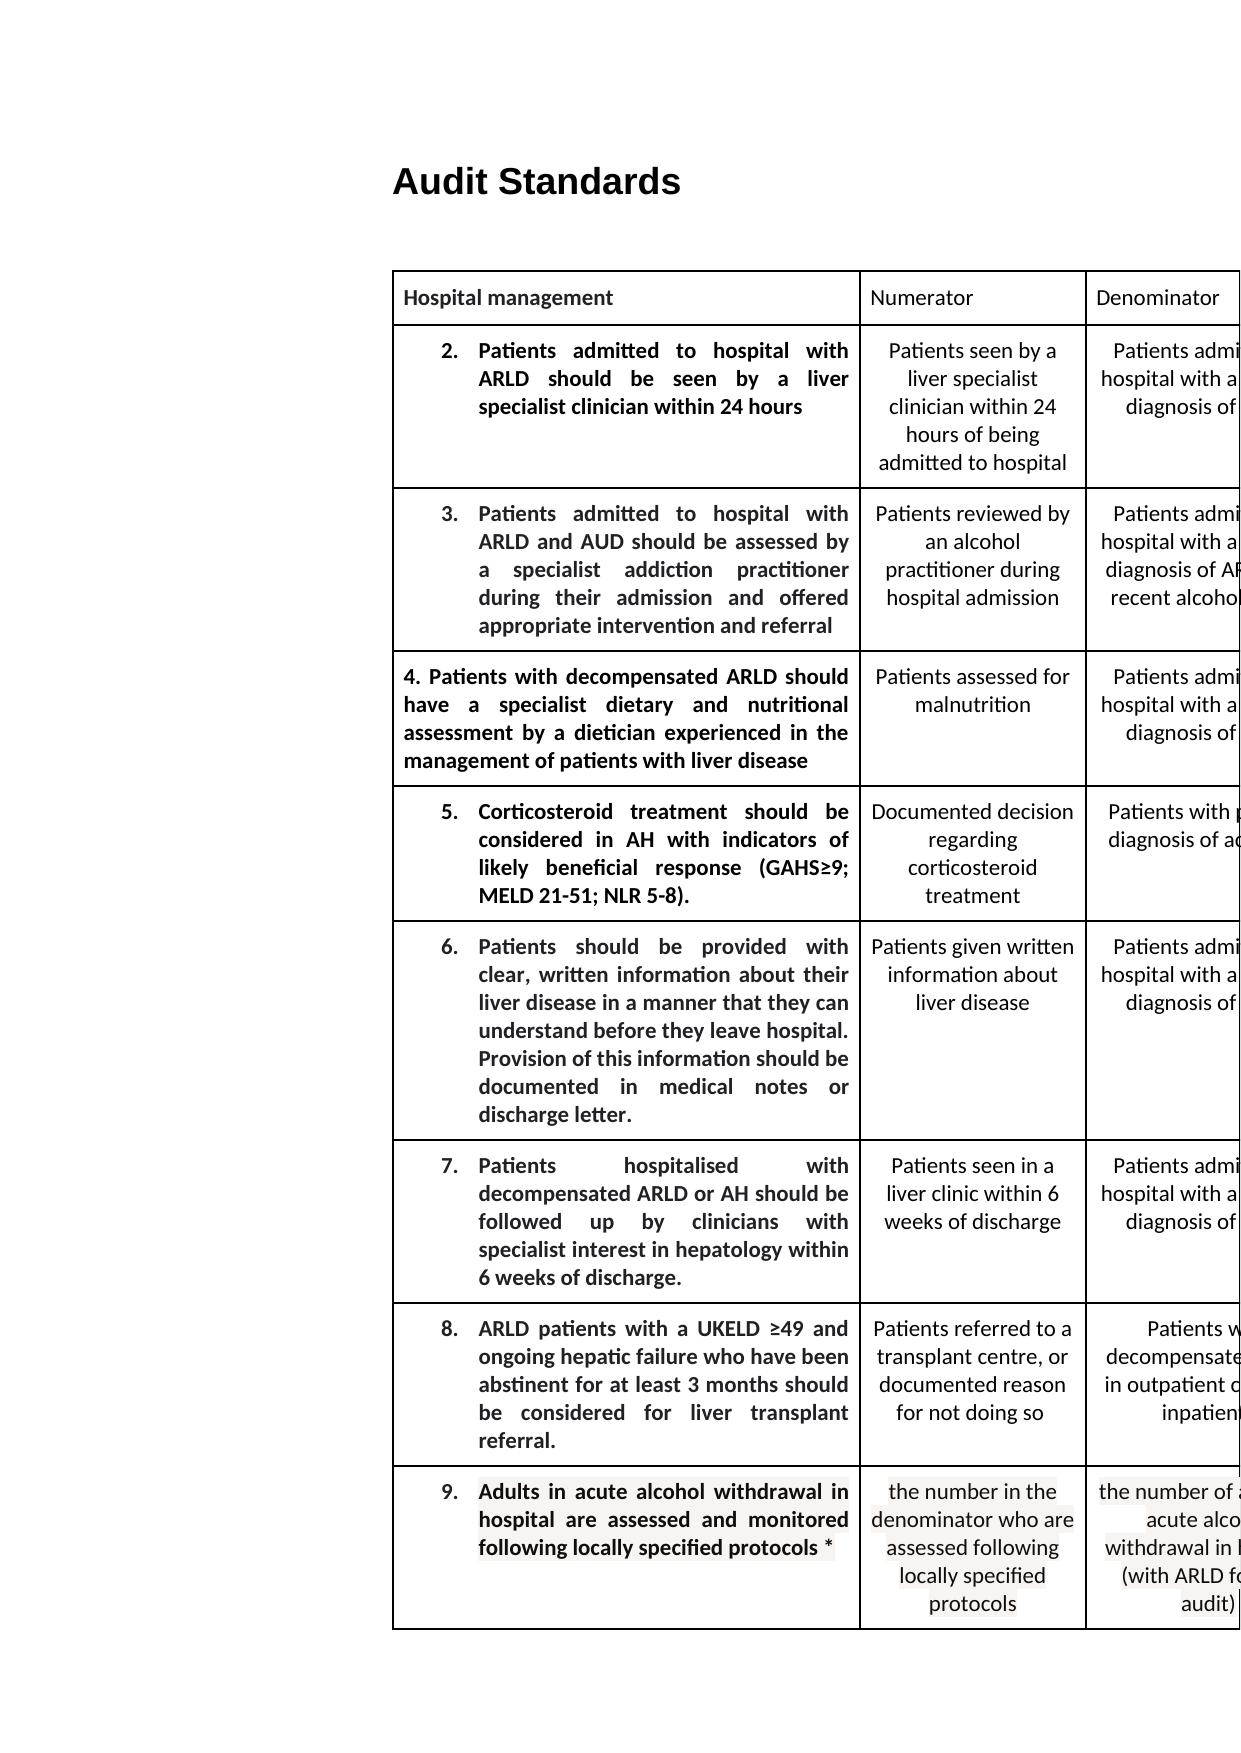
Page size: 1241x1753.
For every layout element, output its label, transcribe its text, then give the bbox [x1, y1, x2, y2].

table_cell Patients admitted to hospital with a primary diagnosis of ARLD [1087, 326, 1239, 487]
table_header Numerator [861, 272, 1085, 324]
table_cell ARLD patients with a UKELD ≥49 and ongoing hepatic failure who have been abstinent for at least 3 months should be considered for liver transplant referral. [394, 1304, 859, 1465]
table_cell Patients admitted to hospital with a primary diagnosis of ARLD [1087, 652, 1239, 785]
table_cell Documented decision regarding corticosteroid treatment [861, 787, 1085, 920]
table_cell Patients with decompensated ARLD in outpatient clinics or inpatients [1087, 1304, 1239, 1465]
table_cell Patients reviewed by an alcohol practitioner during hospital admission [861, 489, 1085, 650]
subtitle Audit Standards [392, 159, 1172, 202]
table_cell Adults in acute alcohol withdrawal in hospital are assessed and monitored following locally specified protocols * [394, 1467, 859, 1628]
table_header Denominator [1087, 272, 1239, 324]
table_cell Patients referred to a transplant centre, or documented reason for not doing so [861, 1304, 1085, 1465]
table_cell Patients given written information about liver disease [861, 922, 1085, 1139]
table_cell Corticosteroid treatment should be considered in AH with indicators of likely beneficial response (GAHS≥9; MELD 21-51; NLR 5-8). [394, 787, 859, 920]
table_cell Patients admitted to hospital with a primary diagnosis of ARLD and recent alcohol intake [1087, 489, 1239, 650]
table_cell Patients assessed for malnutrition [861, 652, 1085, 785]
table_cell 4. Patients with decompensated ARLD should have a specialist dietary and nutritional assessment by a dietician experienced in the management of patients with liver disease [394, 652, 859, 785]
table_cell the number in the denominator who are assessed following locally specified protocols [861, 1467, 1085, 1628]
table_cell Patients seen in a liver clinic within 6 weeks of discharge [861, 1141, 1085, 1302]
table_cell the number of adults in acute alcohol withdrawal in hospital (with ARLD for this audit) [1087, 1467, 1239, 1628]
table_cell Patients should be provided with clear, written information about their liver disease in a manner that they can understand before they leave hospital. Provision of this information should be documented in medical notes or discharge letter. [394, 922, 859, 1139]
table_cell Patients admitted to hospital with ARLD should be seen by a liver specialist clinician within 24 hours [394, 326, 859, 487]
table_cell Patients hospitalised with decompensated ARLD or AH should be followed up by clinicians with specialist interest in hepatology within 6 weeks of discharge. [394, 1141, 859, 1302]
table_cell Patients admitted to hospital with a primary diagnosis of ARLD [1087, 1141, 1239, 1302]
table_cell Patients seen by a liver specialist clinician within 24 hours of being admitted to hospital [861, 326, 1085, 487]
table_cell Patients admitted to hospital with ARLD and AUD should be assessed by a specialist addiction practitioner during their admission and offered appropriate intervention and referral [394, 489, 859, 650]
table_cell Patients admitted to hospital with a primary diagnosis of ARLD [1087, 922, 1239, 1139]
table_cell Patients with primary diagnosis of acute AH [1087, 787, 1239, 920]
table_header Hospital management [394, 272, 859, 324]
